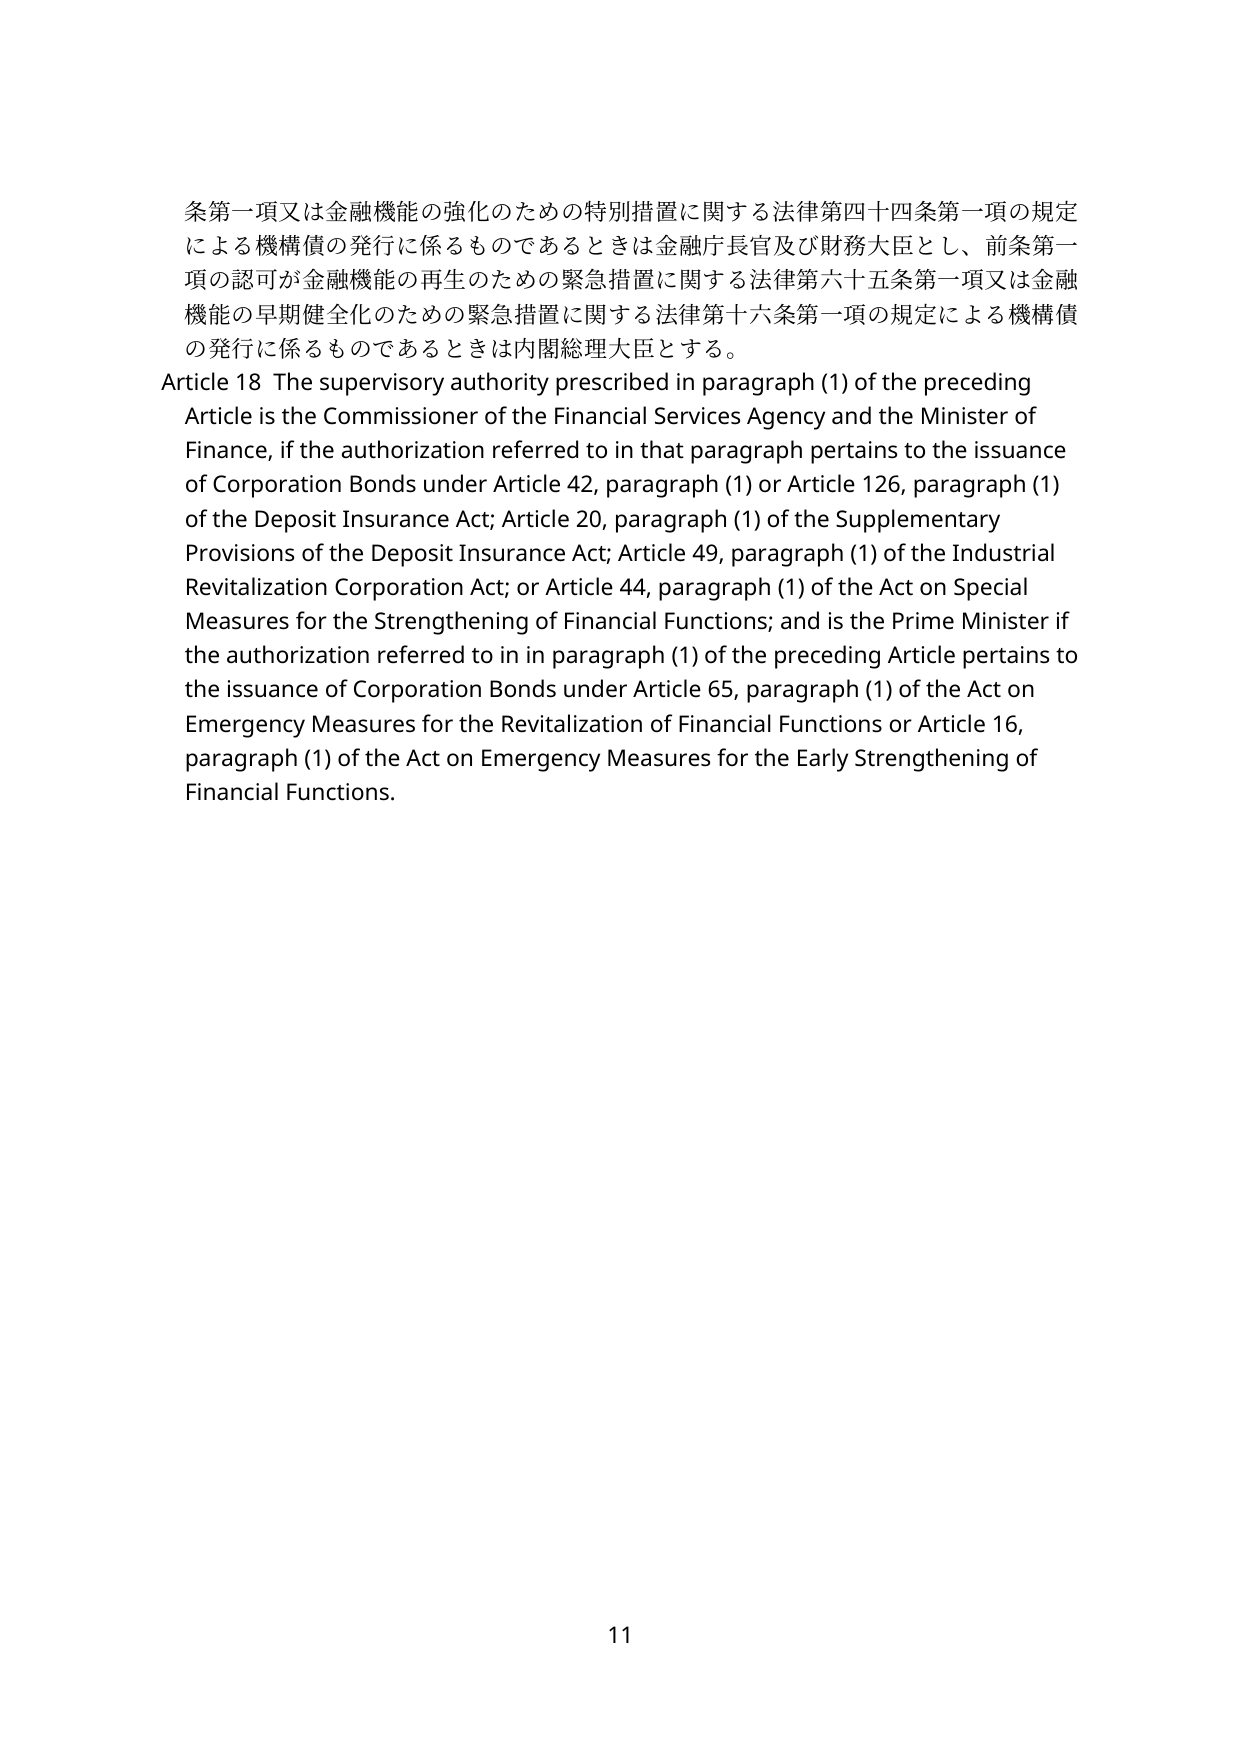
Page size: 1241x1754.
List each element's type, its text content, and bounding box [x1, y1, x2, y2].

text Article 18 The supervisory authority prescribed in paragraph (1) of the preceding Article is the Commissioner of the Financial Services Agency and the Minister of Finance, if the authorization referred to in that paragraph pertains to the issuance of Corporation Bonds under Article 42, paragraph (1) or Article 126, paragraph (1) of the Deposit Insurance Act; Article 20, paragraph (1) of the Supplementary Provisions of the Deposit Insurance Act; Article 49, paragraph (1) of the Industrial Revitalization Corporation Act; or Article 44, paragraph (1) of the Act on Special Measures for the Strengthening of Financial Functions; and is the Prime Minister if the authorization referred to in in paragraph (1) of the preceding Article pertains to the issuance of Corporation Bonds under Article 65, paragraph (1) of the Act on Emergency Measures for the Revitalization of Financial Functions or Article 16, paragraph (1) of the Act on Emergency Measures for the Early Strengthening of Financial Functions. [161, 364, 1079, 809]
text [161, 194, 1079, 364]
